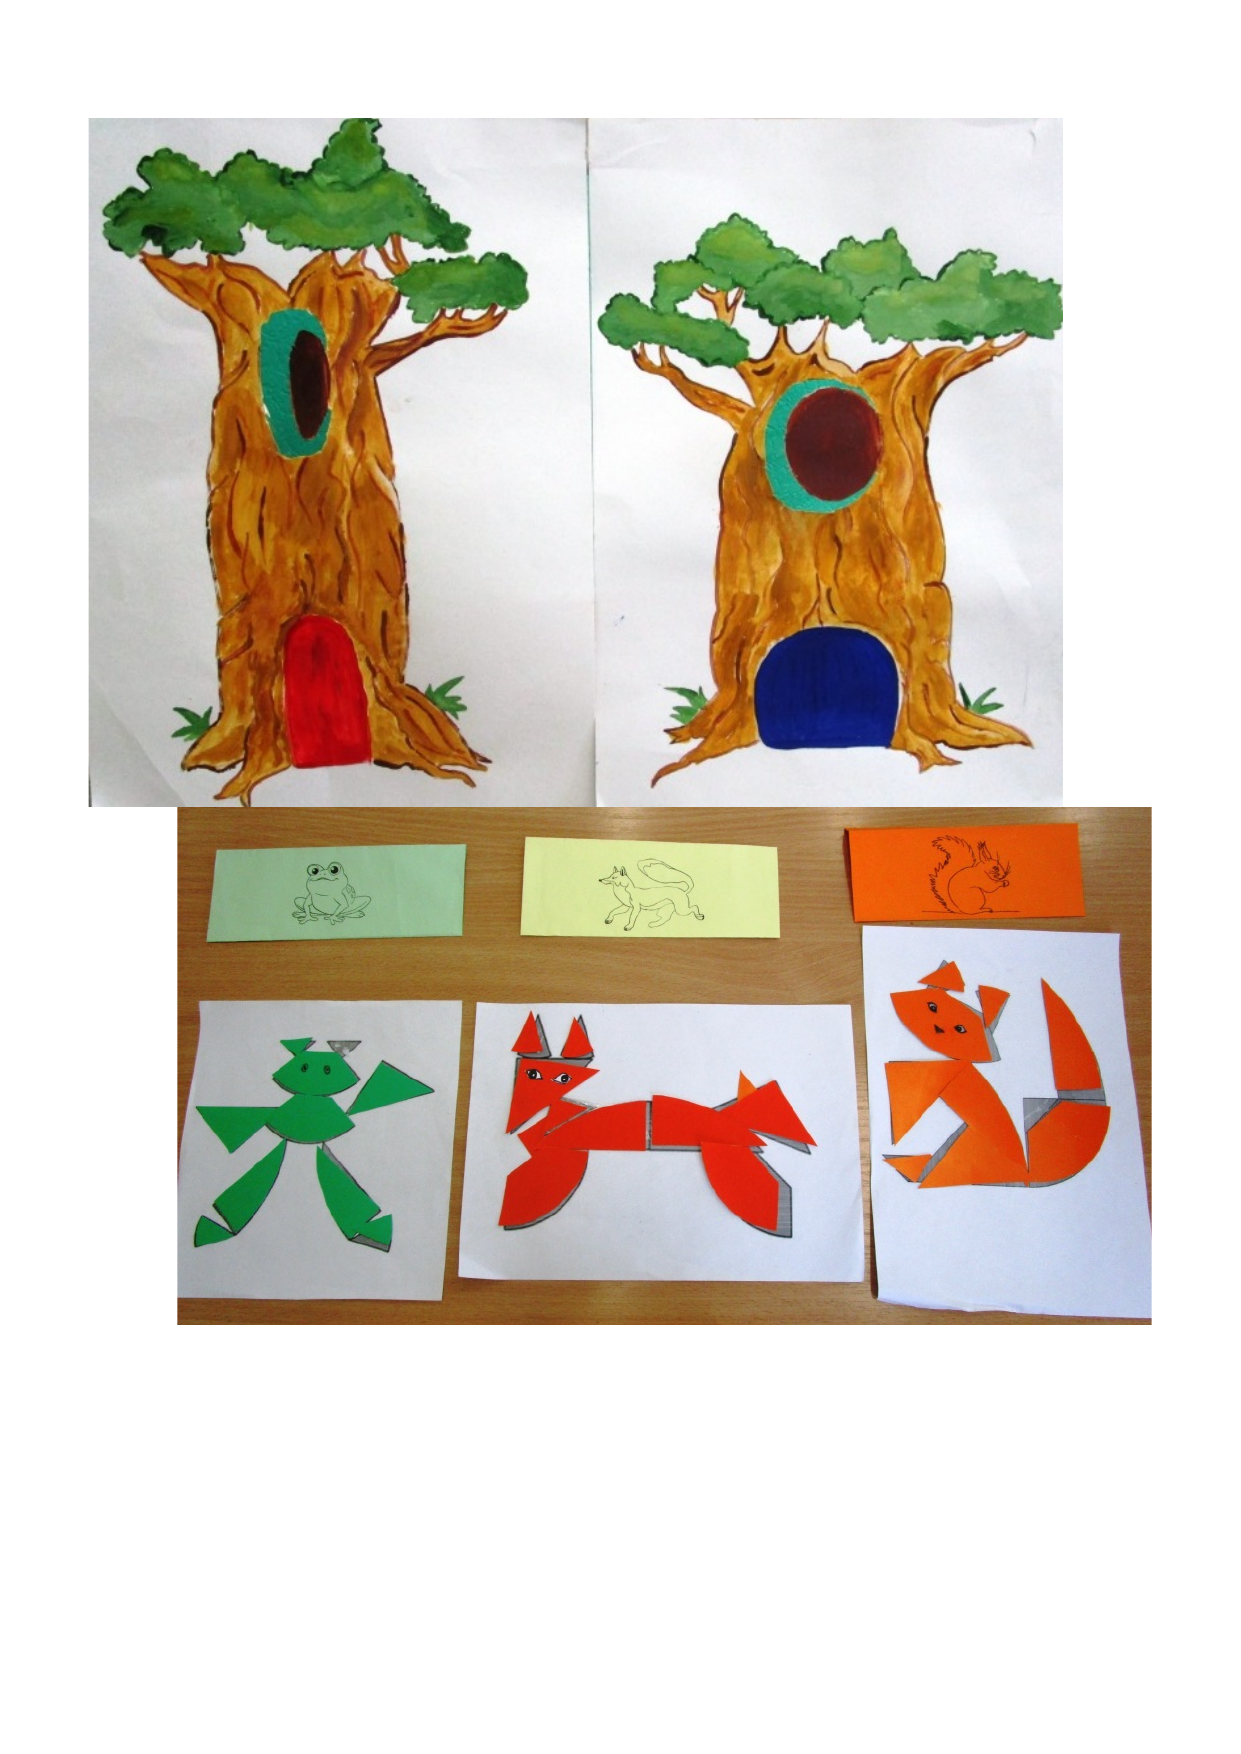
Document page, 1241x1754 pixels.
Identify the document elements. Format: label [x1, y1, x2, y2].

picture [88, 118, 1152, 1325]
